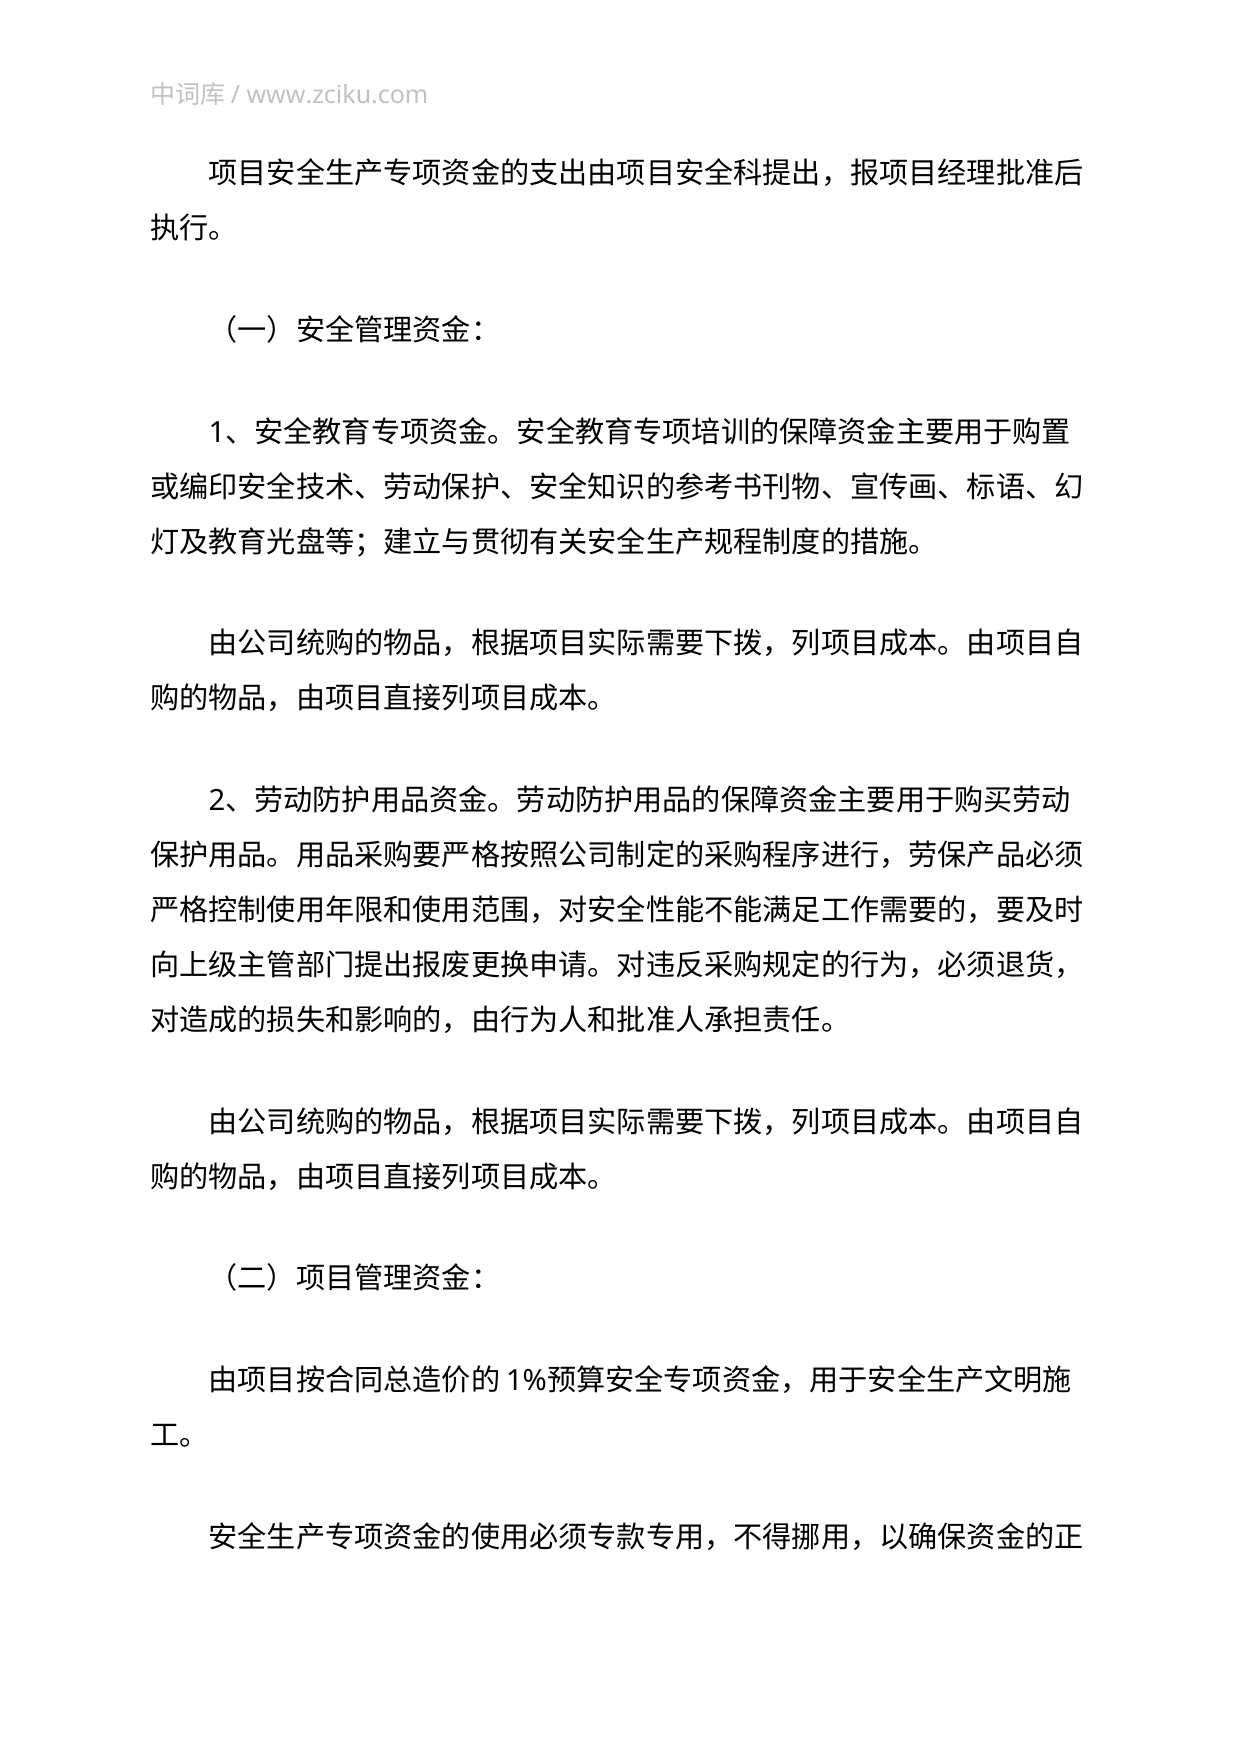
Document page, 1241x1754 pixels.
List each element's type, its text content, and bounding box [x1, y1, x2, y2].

text 由公司统购的物品，根据项目实际需要下拨，列项目成本。由项目自购的物品，由项目直接列项目成本。 [150, 620, 1090, 717]
text 由项目按合同总造价的1%预算安全专项资金，用于安全生产文明施工。 [150, 1357, 1090, 1454]
text （二）项目管理资金： [150, 1255, 1090, 1297]
text 1、安全教育专项资金。安全教育专项培训的保障资金主要用于购置或编印安全技术、劳动保护、安全知识的参考书刊物、宣传画、标语、幻灯及教育光盘等；建立与贯彻有关安全生产规程制度的措施。 [150, 408, 1090, 561]
text （一）安全管理资金： [150, 307, 1090, 349]
text 项目安全生产专项资金的支出由项目安全科提出，报项目经理批准后执行。 [150, 150, 1090, 247]
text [150, 1513, 1090, 1556]
text 2、劳动防护用品资金。劳动防护用品的保障资金主要用于购买劳动保护用品。用品采购要严格按照公司制定的采购程序进行，劳保产品必须严格控制使用年限和使用范围，对安全性能不能满足工作需要的，要及时向上级主管部门提出报废更换申请。对违反采购规定的行为，必须退货，对造成的损失和影响的，由行为人和批准人承担责任。 [150, 777, 1090, 1039]
text 由公司统购的物品，根据项目实际需要下拨，列项目成本。由项目自购的物品，由项目直接列项目成本。 [150, 1098, 1090, 1195]
